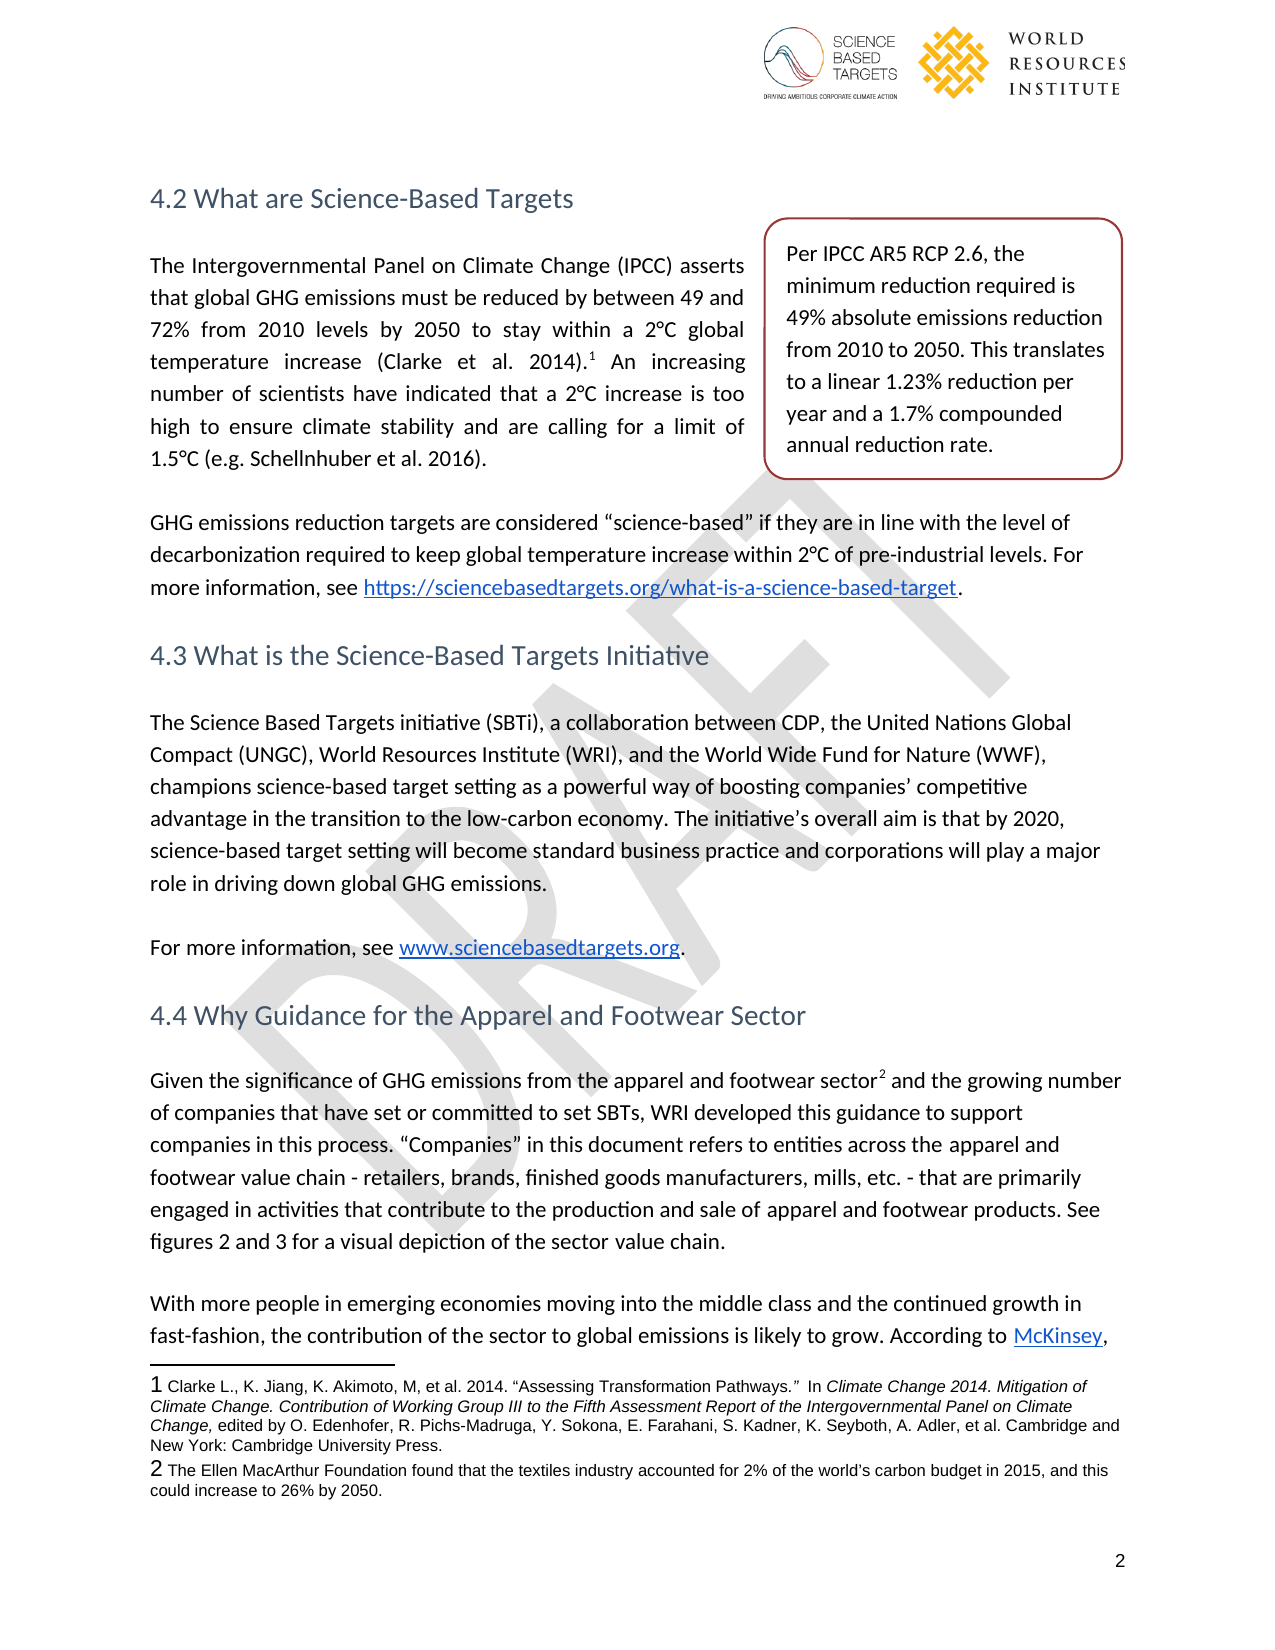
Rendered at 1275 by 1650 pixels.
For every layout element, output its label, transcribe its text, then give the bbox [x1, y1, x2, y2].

text The Science Based Targets initiative (SBTi), a collaboration between CDP, the United Nations Global Compact (UNGC), World Resources Institute (WRI), and the World Wide Fund for Nature (WWF), champions science-based target setting as a powerful way of boosting companies’ competitive advantage in the transition to the low-carbon economy. The initiative’s overall aim is that by 2020, science-based target setting will become standard business practice and corporations will play a major role in driving down global GHG emissions. [150, 708, 1125, 897]
text The Intergovernmental Panel on Climate Change (IPCC) asserts that global GHG emissions must be reduced by between 49 and 72% from 2010 levels by 2050 to stay within a 2°C global temperature increase (Clarke et al. 2014). An increasing number of scientists have indicated that a 2°C increase is too high to ensure climate stability and are calling for a limit of 1.5°C (e.g. Schellnhuber et al. 2016). [150, 251, 768, 472]
text 4.2 What are Science-Based Targets [150, 180, 1125, 216]
picture [918, 26, 1125, 99]
text GHG emissions reduction targets are considered “science-based” if they are in line with the level of decarbonization required to keep global temperature increase within 2°C of pre-industrial levels. For more information, see https://sciencebasedtargets.org/what-is-a-science-based-target. [150, 508, 1125, 601]
picture [763, 27, 899, 99]
text 4.3 What is the Science-Based Targets Initiative [150, 637, 1125, 673]
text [150, 1289, 1125, 1349]
text 4.4 Why Guidance for the Apparel and Footwear Sector [150, 997, 1125, 1033]
text Given the significance of GHG emissions from the apparel and footwear sector and the growing number of companies that have set or committed to set SBTs, WRI developed this guidance to support companies in this process. “Companies” in this document refers to entities across the apparel and footwear value chain - retailers, brands, finished goods manufacturers, mills, etc. - that are primarily engaged in activities that contribute to the production and sale of apparel and footwear products. See figures 2 and 3 for a visual depiction of the sector value chain. [150, 1066, 1125, 1255]
text For more information, see www.sciencebasedtargets.org. [150, 933, 1125, 961]
